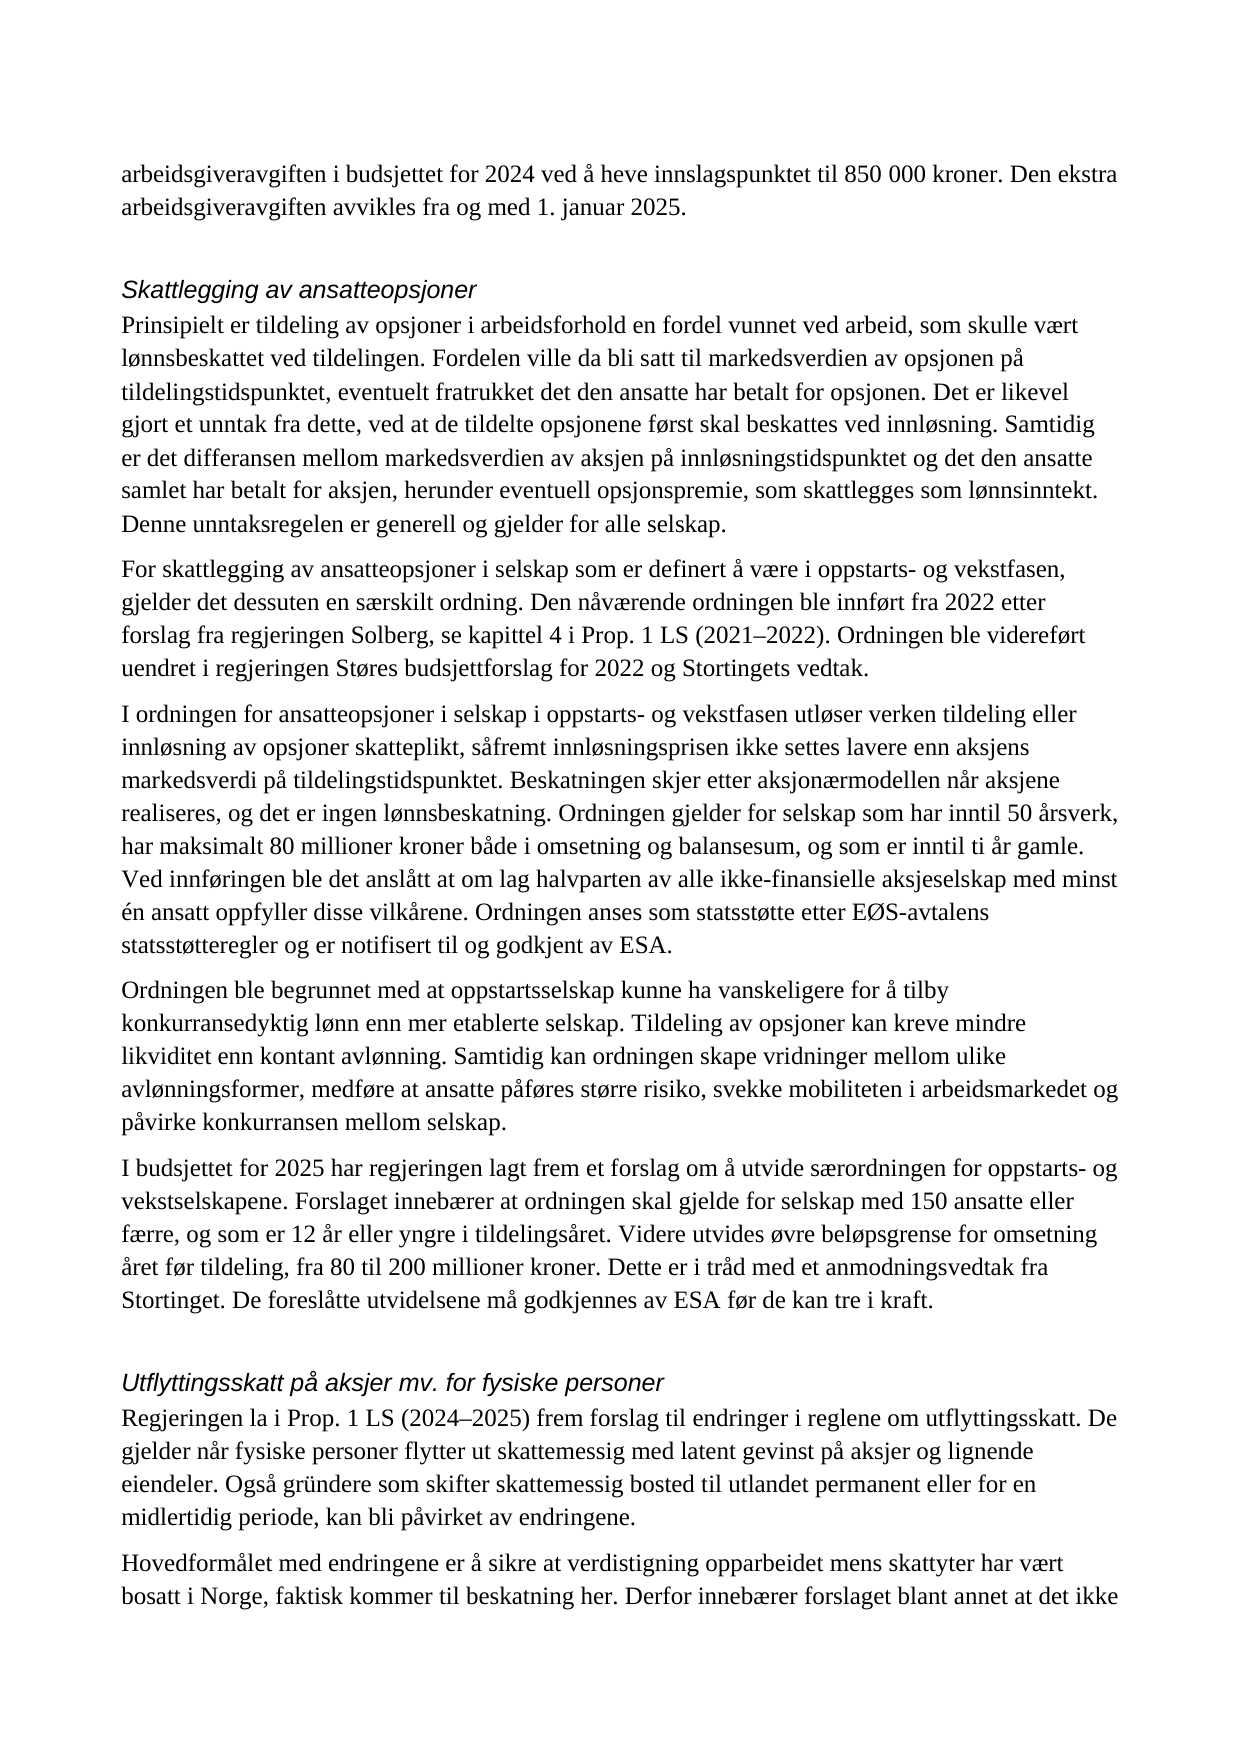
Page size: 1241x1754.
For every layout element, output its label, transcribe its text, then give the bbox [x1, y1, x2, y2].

text I budsjettet for 2025 har regjeringen lagt frem et forslag om å utvide særordningen for oppstarts- og vekstselskapene. Forslaget innebærer at ordningen skal gjelde for selskap med 150 ansatte eller færre, og som er 12 år eller yngre i tildelingsåret. Videre utvides øvre beløpsgrense for omsetning året før tildeling, fra 80 til 200 millioner kroner. Dette er i tråd med et anmodningsvedtak fra Stortinget. De foreslåtte utvidelsene må godkjennes av ESA før de kan tre i kraft. [121, 1153, 1119, 1314]
text For skattlegging av ansatteopsjoner i selskap som er definert å være i oppstarts- og vekstfasen, gjelder det dessuten en særskilt ordning. Den nåværende ordningen ble innført fra 2022 etter forslag fra regjeringen Solberg, se kapittel 4 i Prop. 1 LS (2021–2022). Ordningen ble videreført uendret i regjeringen Støres budsjettforslag for 2022 og Stortingets vedtak. [121, 554, 1119, 682]
text Skattlegging av ansatteopsjoner [121, 276, 1119, 304]
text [121, 1548, 1119, 1609]
text Prinsipielt er tildeling av opsjoner i arbeidsforhold en fordel vunnet ved arbeid, som skulle vært lønnsbeskattet ved tildelingen. Fordelen ville da bli satt til markedsverdien av opsjonen på tildelingstidspunktet, eventuelt fratrukket det den ansatte har betalt for opsjonen. Det er likevel gjort et unntak fra dette, ved at de tildelte opsjonene først skal beskattes ved innløsning. Samtidig er det differansen mellom markedsverdien av aksjen på innløsningstidspunktet og det den ansatte samlet har betalt for aksjen, herunder eventuell opsjonspremie, som skattlegges som lønnsinntekt. Denne unntaksregelen er generell og gjelder for alle selskap. [121, 311, 1119, 537]
text Regjeringen la i Prop. 1 LS (2024–2025) frem forslag til endringer i reglene om utflyttingsskatt. De gjelder når fysiske personer flytter ut skattemessig med latent gevinst på aksjer og lignende eiendeler. Også gründere som skifter skattemessig bosted til utlandet permanent eller for en midlertidig periode, kan bli påvirket av endringene. [121, 1403, 1119, 1531]
text Utflyttingsskatt på aksjer mv. for fysiske personer [121, 1368, 1119, 1397]
text I ordningen for ansatteopsjoner i selskap i oppstarts- og vekstfasen utløser verken tildeling eller innløsning av opsjoner skatteplikt, såfremt innløsningsprisen ikke settes lavere enn aksjens markedsverdi på tildelingstidspunktet. Beskatningen skjer etter aksjonærmodellen når aksjene realiseres, og det er ingen lønnsbeskatning. Ordningen gjelder for selskap som har inntil 50 årsverk, har maksimalt 80 millioner kroner både i omsetning og balansesum, og som er inntil ti år gamle. Ved innføringen ble det anslått at om lag halvparten av alle ikke-finansielle aksjeselskap med minst én ansatt oppfyller disse vilkårene. Ordningen anses som statsstøtte etter EØS-avtalens statsstøtteregler og er notifisert til og godkjent av ESA. [121, 699, 1119, 959]
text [121, 159, 1119, 221]
text Ordningen ble begrunnet med at oppstartsselskap kunne ha vanskeligere for å tilby konkurransedyktig lønn enn mer etablerte selskap. Tildeling av opsjoner kan kreve mindre likviditet enn kontant avlønning. Samtidig kan ordningen skape vridninger mellom ulike avlønningsformer, medføre at ansatte påføres større risiko, svekke mobiliteten i arbeidsmarkedet og påvirke konkurransen mellom selskap. [121, 975, 1119, 1136]
